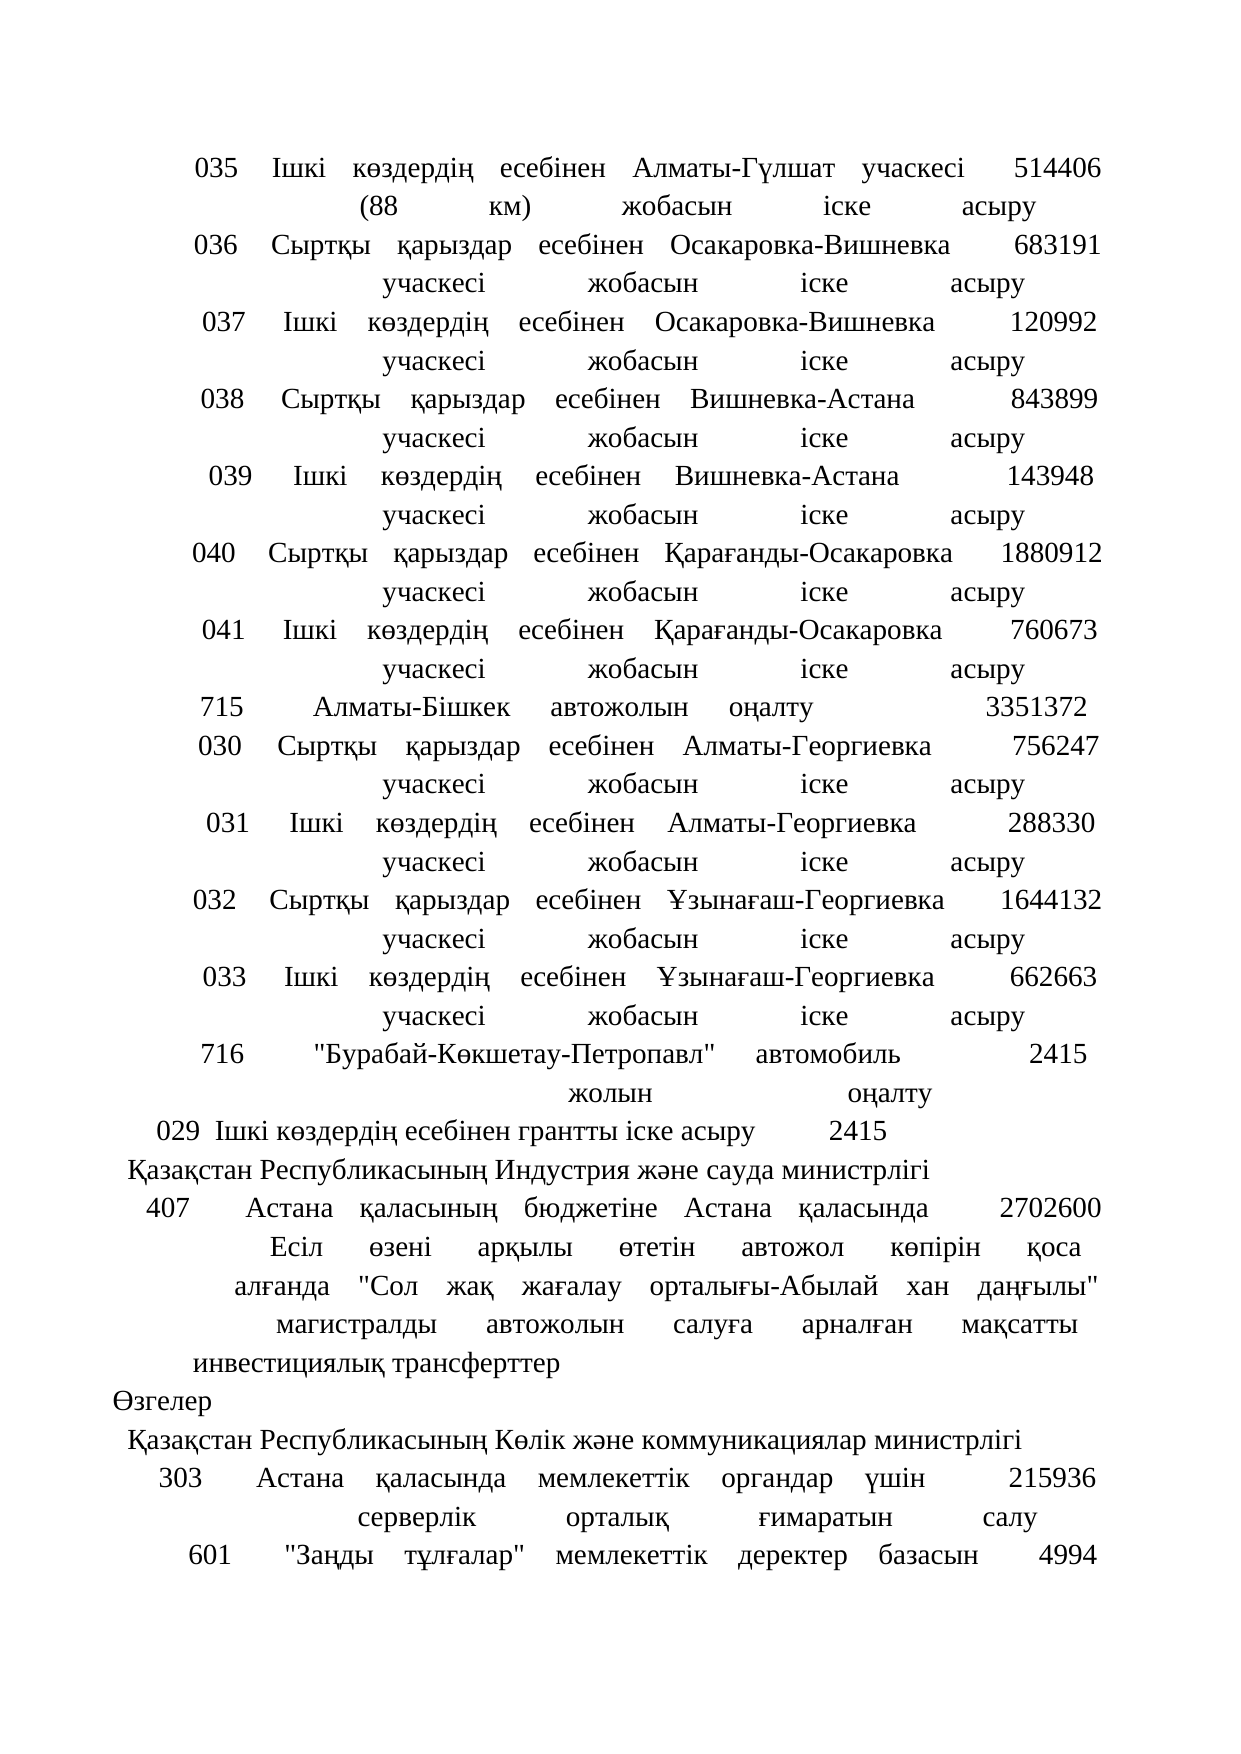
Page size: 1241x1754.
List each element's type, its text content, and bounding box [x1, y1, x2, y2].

text Қазақстан Республикасының Көлiк және коммуникациялар министрлiгі [112, 1422, 1128, 1455]
text Қазақстан Республикасының Индустрия және сауда министрлiгi [112, 1152, 1128, 1186]
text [112, 150, 1128, 1147]
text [112, 1460, 1128, 1571]
text 407 Астана қаласының бюджетiне Астана қаласында 2702600 Есiл өзенi арқылы өтетiн автожол көпiрiн қоса алғанда "Сол жақ жағалау орталығы-Абылай хан даңғылы" магистралды автожолын салуға арналған мақсатты инвестициялық трансферттер [112, 1191, 1128, 1378]
text Өзгелер [112, 1383, 1128, 1417]
